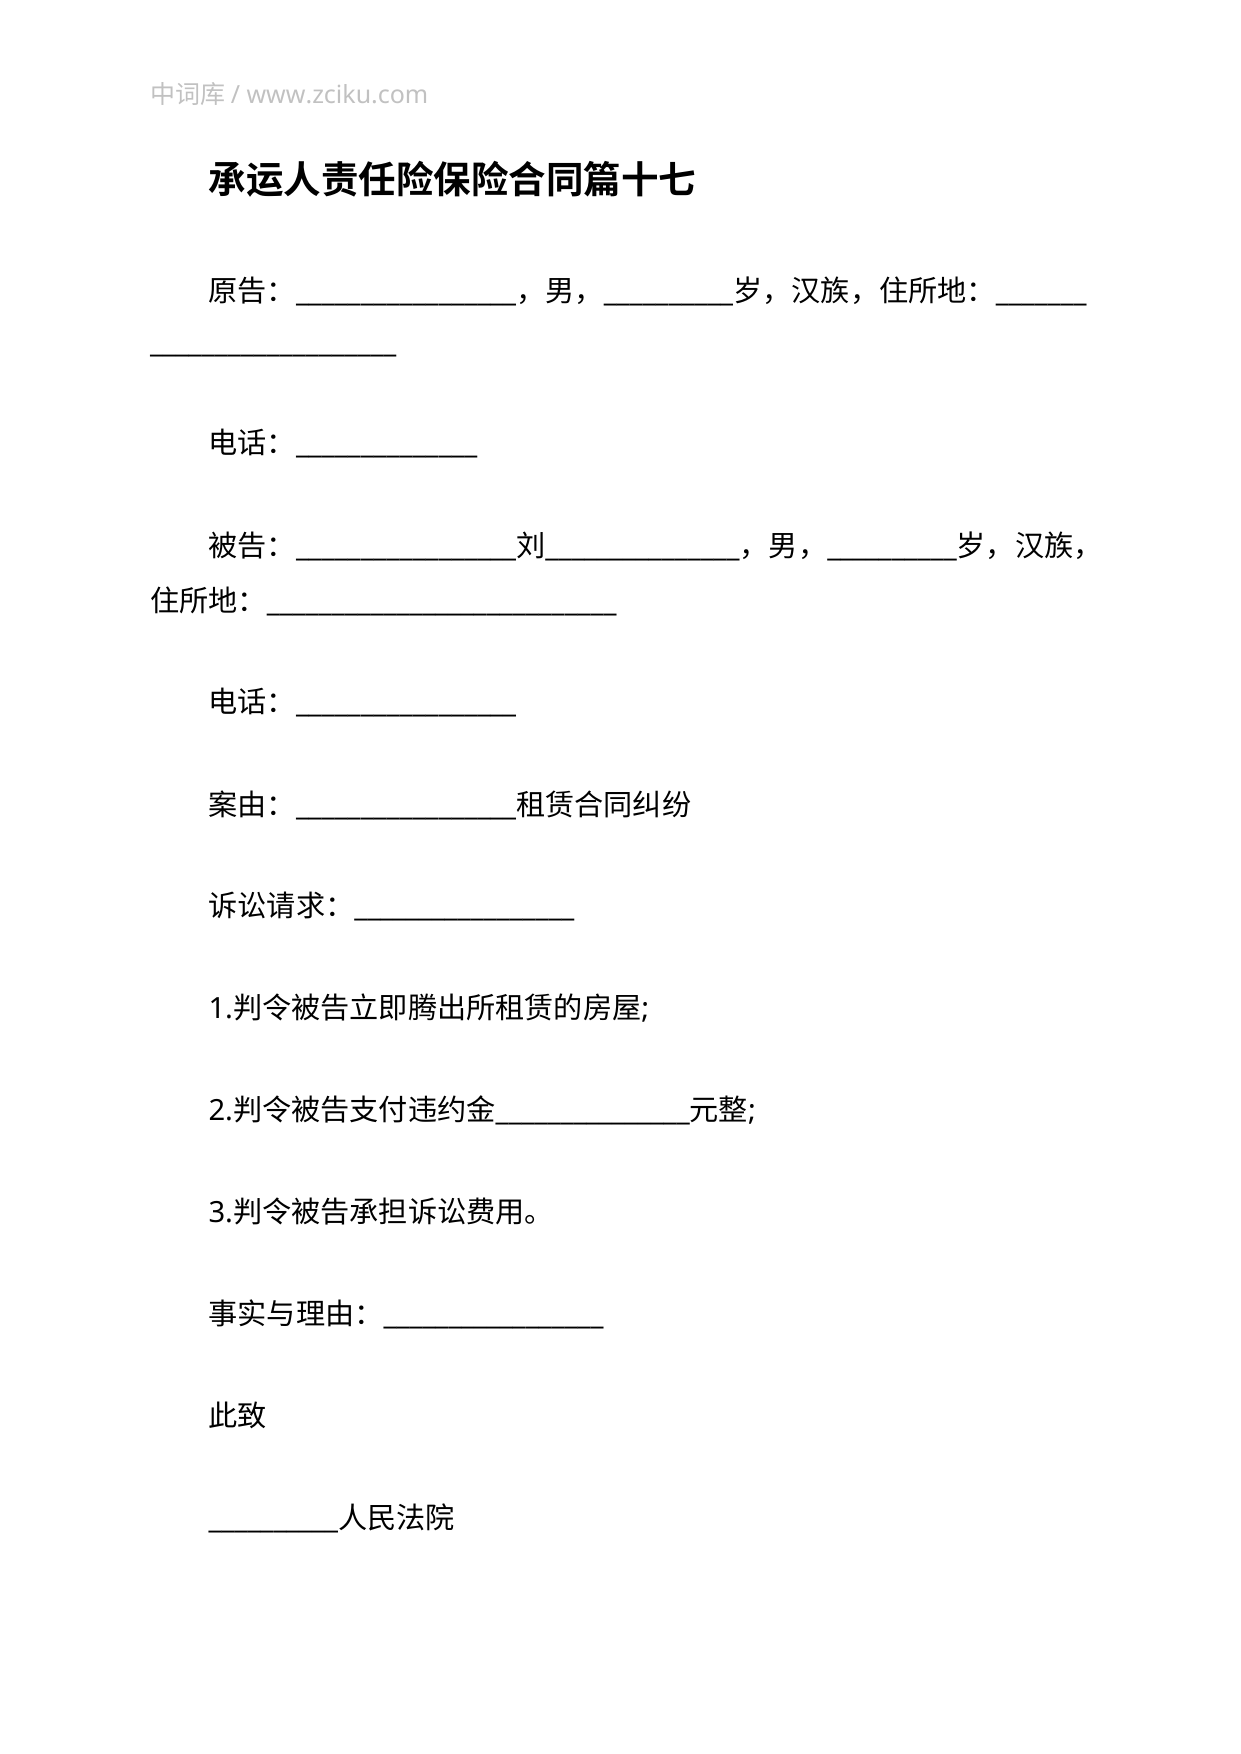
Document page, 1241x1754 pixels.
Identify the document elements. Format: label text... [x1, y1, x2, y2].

text 1.判令被告立即腾出所租赁的房屋; [150, 985, 1090, 1027]
text 诉讼请求：_________________ [150, 883, 1090, 925]
text 电话：______________ [150, 420, 1090, 462]
text 案由：_________________租赁合同纠纷 [150, 781, 1090, 823]
text 2.判令被告支付违约金_______________元整; [150, 1087, 1090, 1129]
text 此致 [150, 1393, 1090, 1435]
text 事实与理由：_________________ [150, 1291, 1090, 1333]
text 被告：_________________刘_______________，男，__________岁，汉族，住所地：___________________________ [150, 522, 1090, 619]
text 3.判令被告承担诉讼费用。 [150, 1189, 1090, 1231]
text 原告：_________________，男，__________岁，汉族，住所地：__________________________ [150, 267, 1090, 361]
text 承运人责任险保险合同篇十七 [150, 150, 1090, 204]
text 电话：_________________ [150, 679, 1090, 721]
text __________人民法院 [150, 1495, 1090, 1537]
